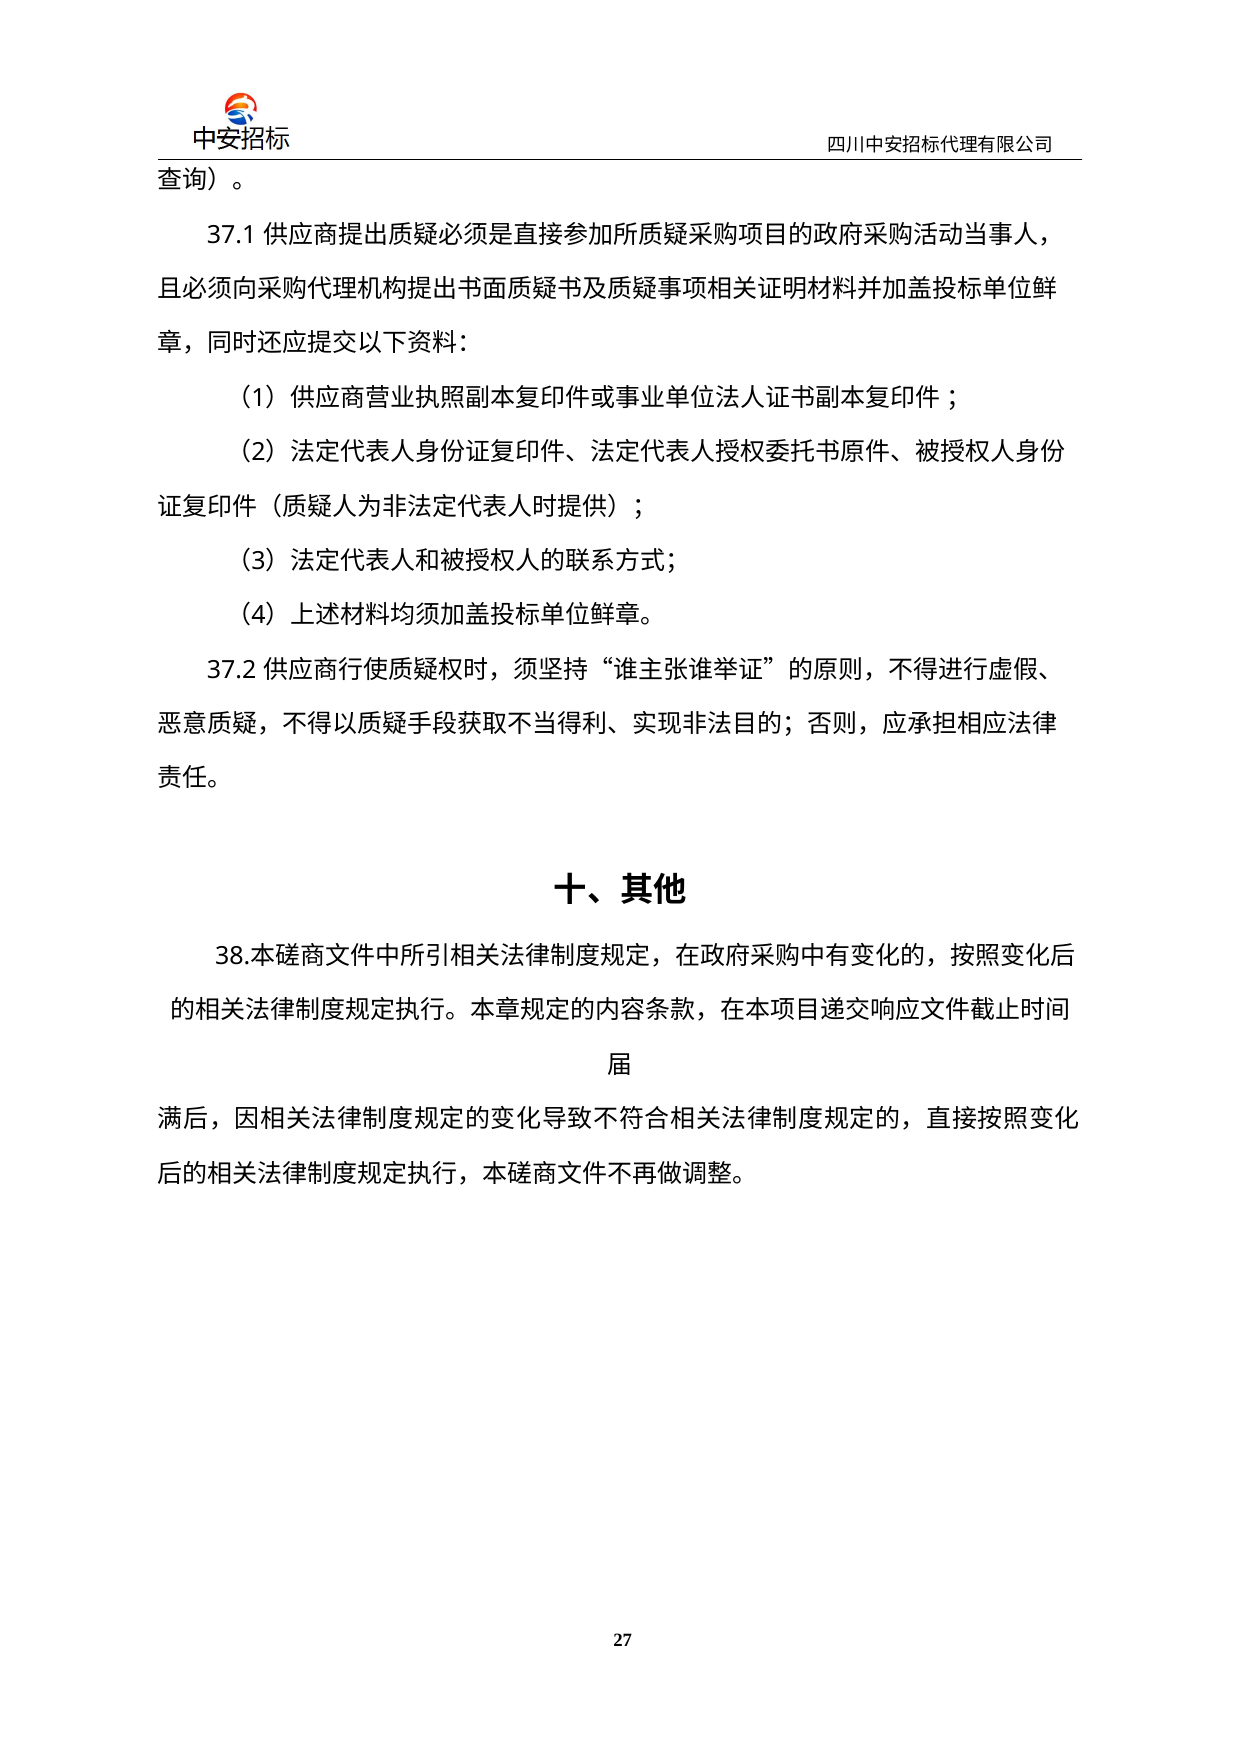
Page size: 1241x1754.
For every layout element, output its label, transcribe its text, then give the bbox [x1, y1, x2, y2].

text （4）上述材料均须加盖投标单位鲜章。 [158, 595, 1082, 631]
text 十、其他 [158, 863, 1082, 911]
text 37.1 供应商提出质疑必须是直接参加所质疑采购项目的政府采购活动当事人，且必须向采购代理机构提出书面质疑书及质疑事项相关证明材料并加盖投标单位鲜章，同时还应提交以下资料： [158, 214, 1082, 359]
text 37.2 供应商行使质疑权时，须坚持“谁主张谁举证”的原则，不得进行虚假、恶意质疑，不得以质疑手段获取不当得利、实现非法目的；否则，应承担相应法律责任。 [158, 649, 1082, 794]
text 38.本磋商文件中所引相关法律制度规定，在政府采购中有变化的，按照变化后的相关法律制度规定执行。本章规定的内容条款，在本项目递交响应文件截止时间届 [158, 936, 1082, 1081]
text （2）法定代表人身份证复印件、法定代表人授权委托书原件、被授权人身份证复印件（质疑人为非法定代表人时提供）； [158, 432, 1082, 522]
text （3）法定代表人和被授权人的联系方式； [158, 540, 1082, 577]
text （1）供应商营业执照副本复印件或事业单位法人证书副本复印件 ； [158, 377, 1082, 413]
text 满后，因相关法律制度规定的变化导致不符合相关法律制度规定的，直接按照变化后的相关法律制度规定执行，本磋商文件不再做调整。 [158, 1099, 1082, 1189]
picture [187, 88, 291, 152]
text 37.询问、质疑、投诉的接收和处理严格按照《中华人民共和国政府采购法》、《中华人民共和国政府采购法实施条例》、《政府采购质疑和投诉办法》（财政部令第94号）和四川省的有关规定办理（详细规定请在四川政府采购网政策法规模块查询）。 [158, 160, 1082, 196]
